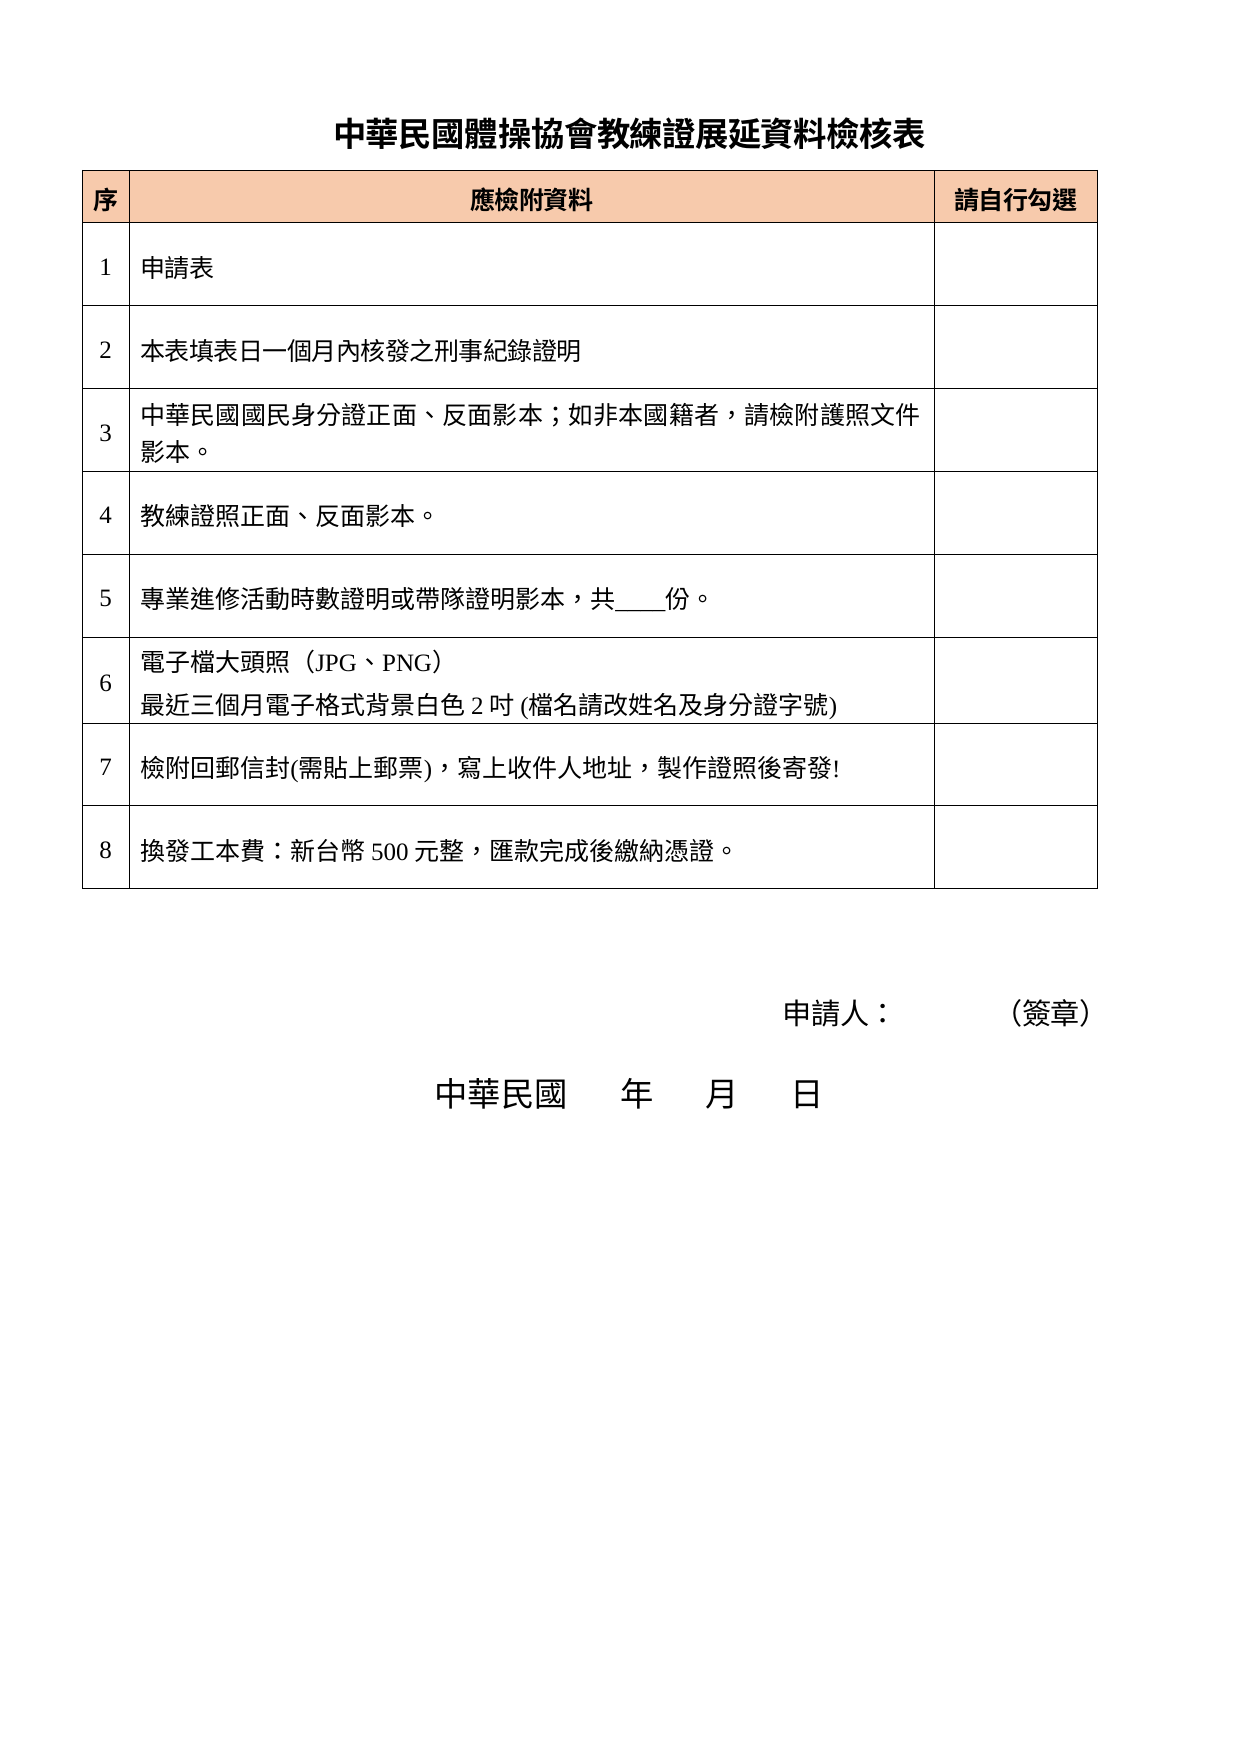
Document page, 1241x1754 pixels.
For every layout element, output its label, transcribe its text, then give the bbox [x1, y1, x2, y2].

table_cell 1 [83, 223, 129, 305]
table_cell [935, 389, 1097, 471]
table_cell 2 [83, 306, 129, 388]
text 中華民國 年 月 日 [94, 1054, 1165, 1129]
table_cell [935, 472, 1097, 553]
table_cell [935, 724, 1097, 805]
table_cell 6 [83, 638, 129, 722]
table_cell [935, 806, 1097, 888]
table_cell 電子檔大頭照（JPG、PNG） 最近三個月電子格式背景白色 2 吋 (檔名請改姓名及身分證字號) [130, 638, 934, 722]
table_cell [935, 306, 1097, 388]
table_cell 3 [83, 389, 129, 471]
text 申請人： （簽章） [94, 974, 1109, 1049]
table_cell 申請表 [130, 223, 934, 305]
table_header 序 [83, 171, 129, 222]
table_cell 教練證照正面、反面影本。 [130, 472, 934, 553]
text 中華民國體操協會教練證展延資料檢核表 [94, 95, 1165, 170]
table_cell 檢附回郵信封(需貼上郵票)，寫上收件人地址，製作證照後寄發! [130, 724, 934, 805]
table_cell 換發工本費：新台幣 500 元整，匯款完成後繳納憑證。 [130, 806, 934, 888]
table_header 請自行勾選 [935, 171, 1097, 222]
table_cell 專業進修活動時數證明或帶隊證明影本，共____份。 [130, 555, 934, 636]
table_cell [935, 638, 1097, 722]
table_cell 中華民國國民身分證正面、反面影本；如非本國籍者，請檢附護照文件影本。 [130, 389, 934, 471]
table_header 應檢附資料 [130, 171, 934, 222]
table_cell 4 [83, 472, 129, 553]
table_cell [935, 223, 1097, 305]
table_cell 7 [83, 724, 129, 805]
table_cell [935, 555, 1097, 636]
table_cell 8 [83, 806, 129, 888]
table_cell 本表填表日一個月內核發之刑事紀錄證明 [130, 306, 934, 388]
table_cell 5 [83, 555, 129, 636]
